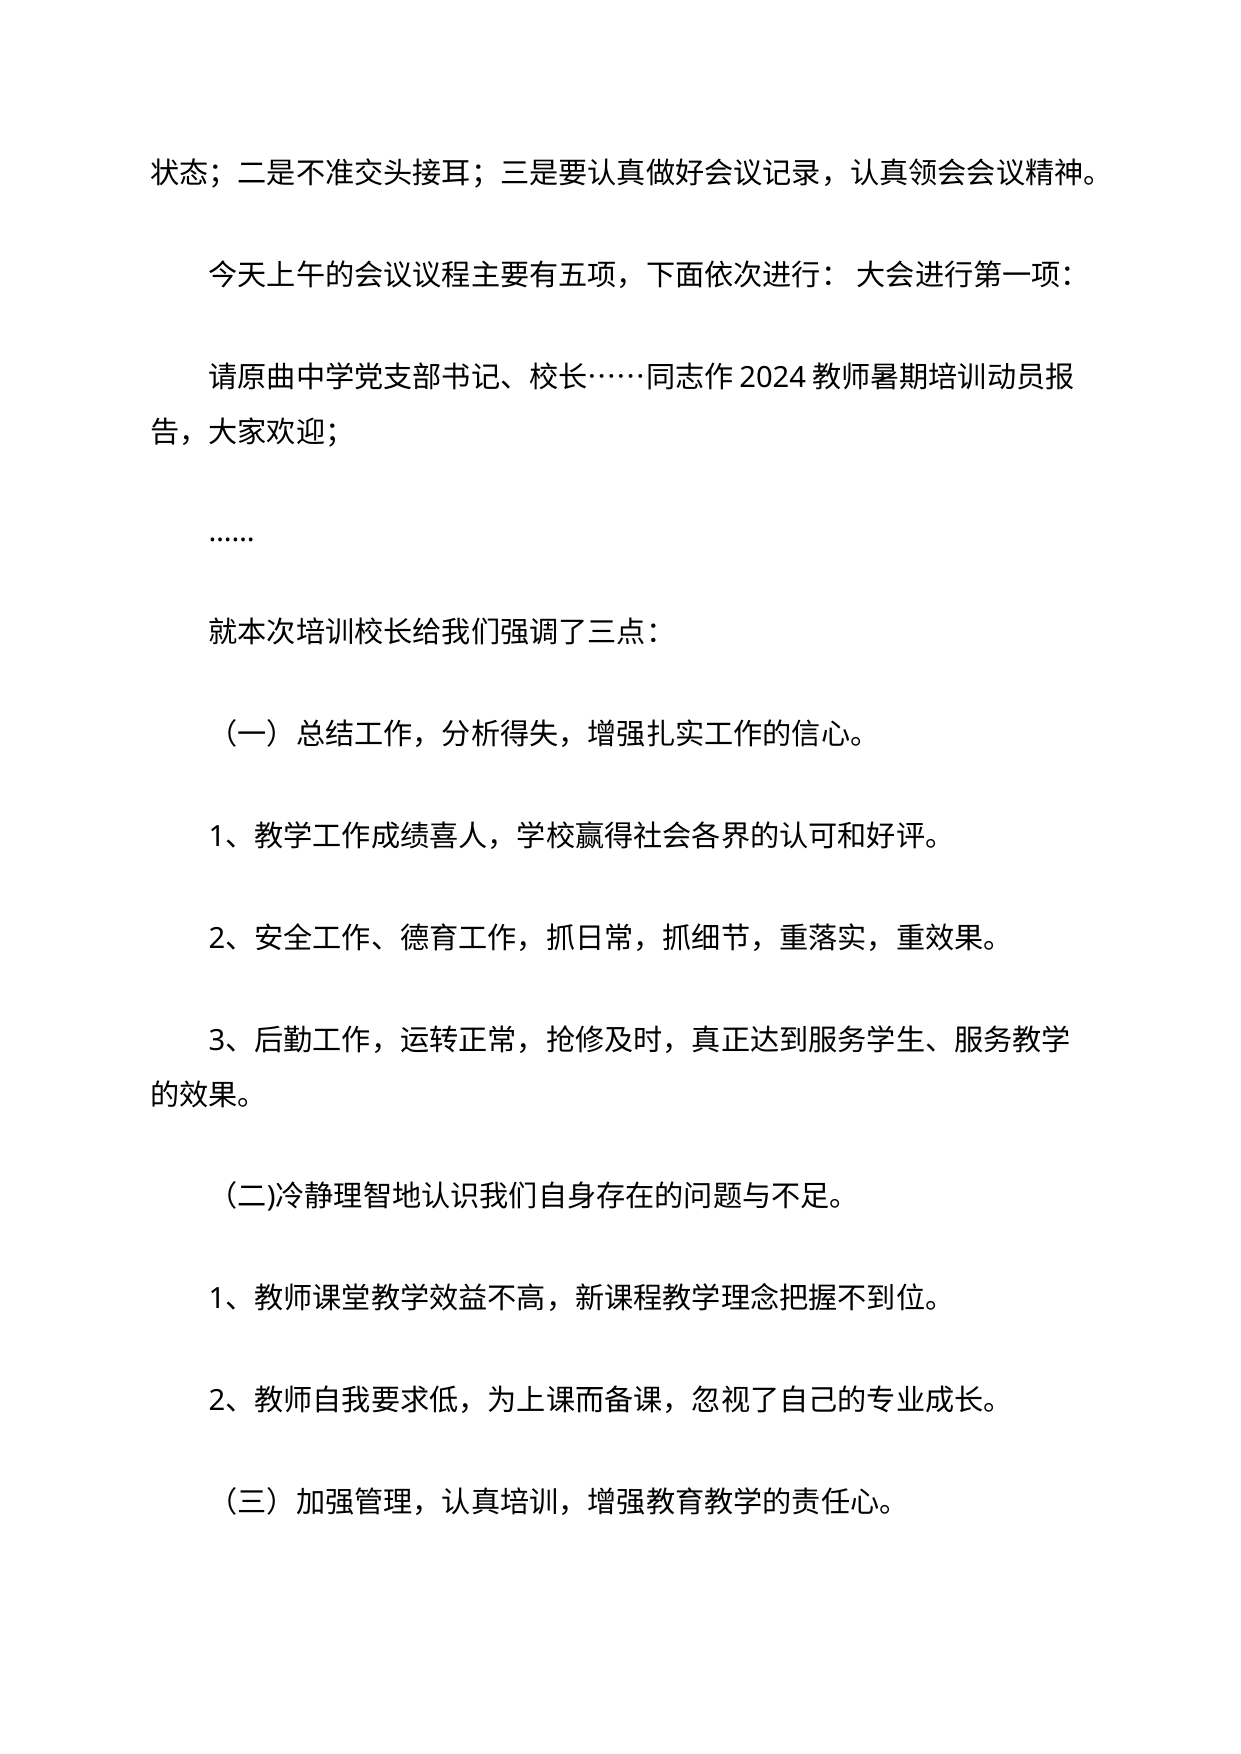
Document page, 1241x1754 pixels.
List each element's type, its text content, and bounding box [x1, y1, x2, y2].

text （二)冷静理智地认识我们自身存在的问题与不足。 [150, 1173, 1090, 1215]
text 2、安全工作、德育工作，抓日常，抓细节，重落实，重效果。 [150, 914, 1090, 957]
text 3、后勤工作，运转正常，抢修及时，真正达到服务学生、服务教学的效果。 [150, 1016, 1090, 1113]
text 2、教师自我要求低，为上课而备课，忽视了自己的专业成长。 [150, 1377, 1090, 1419]
text （一）总结工作，分析得失，增强扎实工作的信心。 [150, 711, 1090, 753]
text 今天上午的会议议程主要有五项，下面依次进行： 大会进行第一项： [150, 252, 1090, 294]
text 就本次培训校长给我们强调了三点： [150, 609, 1090, 651]
text 1、教师课堂教学效益不高，新课程教学理念把握不到位。 [150, 1275, 1090, 1317]
text …… [150, 510, 1090, 550]
text （三）加强管理，认真培训，增强教育教学的责任心。 [150, 1479, 1090, 1521]
text 请原曲中学党支部书记、校长……同志作2024教师暑期培训动员报告，大家欢迎； [150, 353, 1090, 451]
text 1、教学工作成绩喜人，学校赢得社会各界的认可和好评。 [150, 812, 1090, 855]
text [150, 150, 1090, 192]
